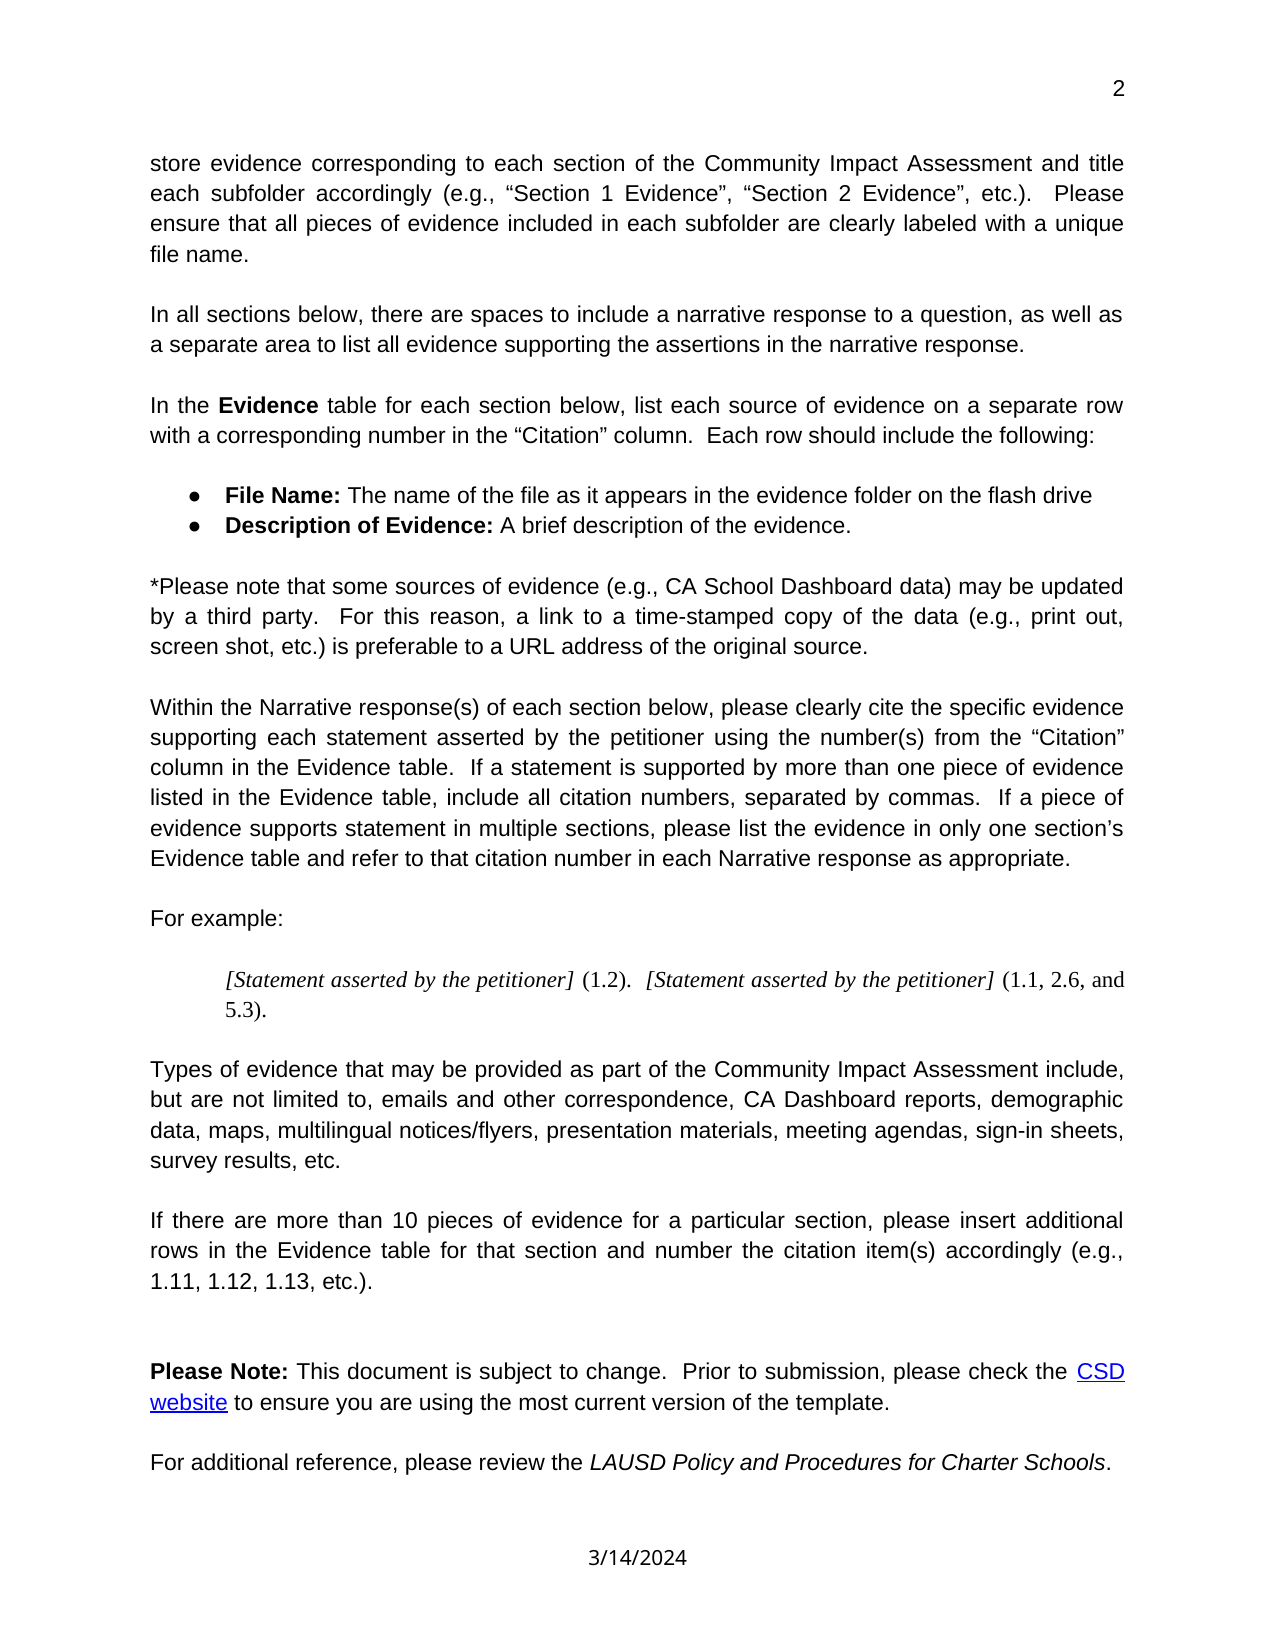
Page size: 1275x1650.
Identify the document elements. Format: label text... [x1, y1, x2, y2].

text In all sections below, there are spaces to include a narrative response to a question, as well as a separate area to list all evidence supporting the assertions in the narrative response. [150, 301, 1125, 358]
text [150, 150, 1125, 267]
text If there are more than 10 pieces of evidence for a particular section, please insert additional rows in the Evidence table for that section and number the citation item(s) accordingly (e.g., 1.11, 1.12, 1.13, etc.). [150, 1207, 1125, 1294]
text Types of evidence that may be provided as part of the Community Impact Assessment include, but are not limited to, emails and other correspondence, CA Dashboard reports, demographic data, maps, multilingual notices/flyers, presentation materials, meeting agendas, sign-in sheets, survey results, etc. [150, 1056, 1125, 1173]
text For additional reference, please review the LAUSD Policy and Procedures for Charter Schools. [150, 1449, 1125, 1475]
text Within the Narrative response(s) of each section below, please clearly cite the specific evidence supporting each statement asserted by the petitioner using the number(s) from the “Citation” column in the Evidence table. If a statement is supported by more than one piece of evidence listed in the Evidence table, include all citation numbers, separated by commas. If a piece of evidence supports statement in multiple sections, please list the evidence in only one section’s Evidence table and refer to that citation number in each Narrative response as appropriate. [150, 694, 1125, 871]
text In the Evidence table for each section below, list each source of evidence on a separate row with a corresponding number in the “Citation” column. Each row should include the following: [150, 392, 1125, 448]
text *Please note that some sources of evidence (e.g., CA School Dashboard data) may be updated by a third party. For this reason, a link to a time-stamped copy of the data (e.g., print out, screen shot, etc.) is preferable to a URL address of the original source. [150, 573, 1125, 660]
list Description of Evidence: A brief description of the evidence. [187, 512, 1125, 539]
text [Statement asserted by the petitioner] (1.2). [Statement asserted by the petitioner] (1.1, 2.6, and 5.3). [225, 966, 1125, 1022]
list File Name: The name of the file as it appears in the evidence folder on the flash drive [187, 482, 1125, 509]
text For example: [150, 905, 1125, 932]
text Please Note: This document is subject to change. Prior to submission, please check the CSD website to ensure you are using the most current version of the template. [150, 1358, 1125, 1415]
